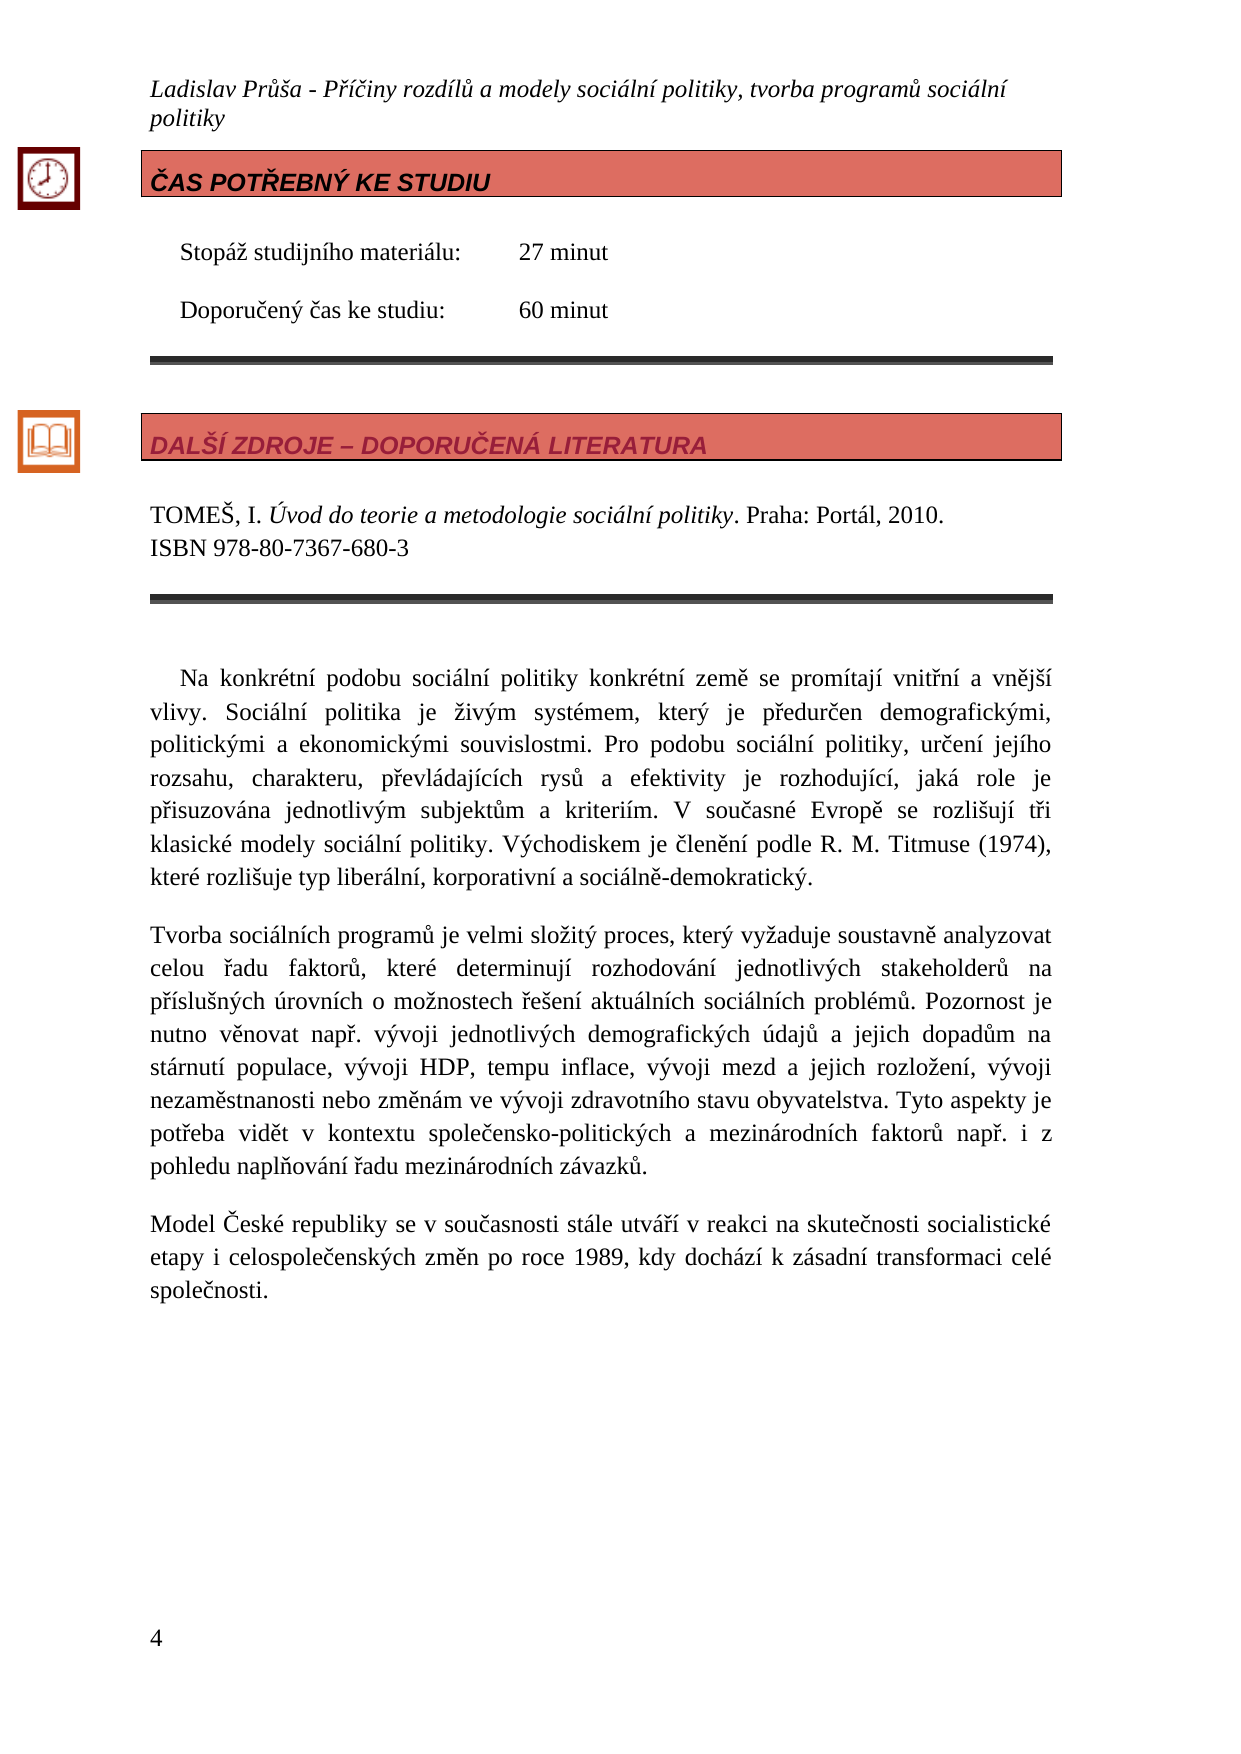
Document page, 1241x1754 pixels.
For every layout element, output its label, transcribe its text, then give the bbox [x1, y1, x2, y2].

text Stopáž studijního materiálu: 27 minut [150, 237, 1053, 266]
text Na konkrétní podobu sociální politiky konkrétní země se promítají vnitřní a vnější vlivy. Sociální politika je živým systémem, který je předurčen demografickými, politickými a ekonomickými souvislostmi. Pro podobu sociální politiky, určení jejího rozsahu, charakteru, převládajících rysů a efektivity je rozhodující, jaká role je přisuzována jednotlivým subjektům a kriteriím. V současné Evropě se rozlišují tři klasické modely sociální politiky. Východiskem je členění podle R. M. Titmuse (1974), které rozlišuje typ liberální, korporativní a sociálně-demokratický. [150, 663, 1053, 890]
picture [17, 147, 81, 210]
picture [17, 410, 81, 473]
text Další zdroje – doporučená literatura [142, 414, 1061, 459]
text Tvorba sociálních programů je velmi složitý proces, který vyžaduje soustavně analyzovat celou řadu faktorů, které determinují rozhodování jednotlivých stakeholderů na příslušných úrovních o možnostech řešení aktuálních sociálních problémů. Pozornost je nutno věnovat např. vývoji jednotlivých demografických údajů a jejich dopadům na stárnutí populace, vývoji HDP, tempu inflace, vývoji mezd a jejich rozložení, vývoji nezaměstnanosti nebo změnám ve vývoji zdravotního stavu obyvatelstva. Tyto aspekty je potřeba vidět v kontextu společensko-politických a mezinárodních faktorů např. i z pohledu naplňování řadu mezinárodních závazků. [150, 920, 1053, 1179]
text Tomeš, I. Úvod do teorie a metodologie sociální politiky. Praha: Portál, 2010. ISBN 978-80-7367-680-3 [150, 500, 1053, 562]
text Model České republiky se v současnosti stále utváří v reakci na skutečnosti socialistické etapy i celospolečenských změn po roce 1989, kdy dochází k zásadní transformaci celé společnosti. [150, 1209, 1053, 1304]
text Čas potřebný ke studiu [142, 151, 1061, 196]
text Doporučený čas ke studiu: 60 minut [150, 295, 1053, 324]
